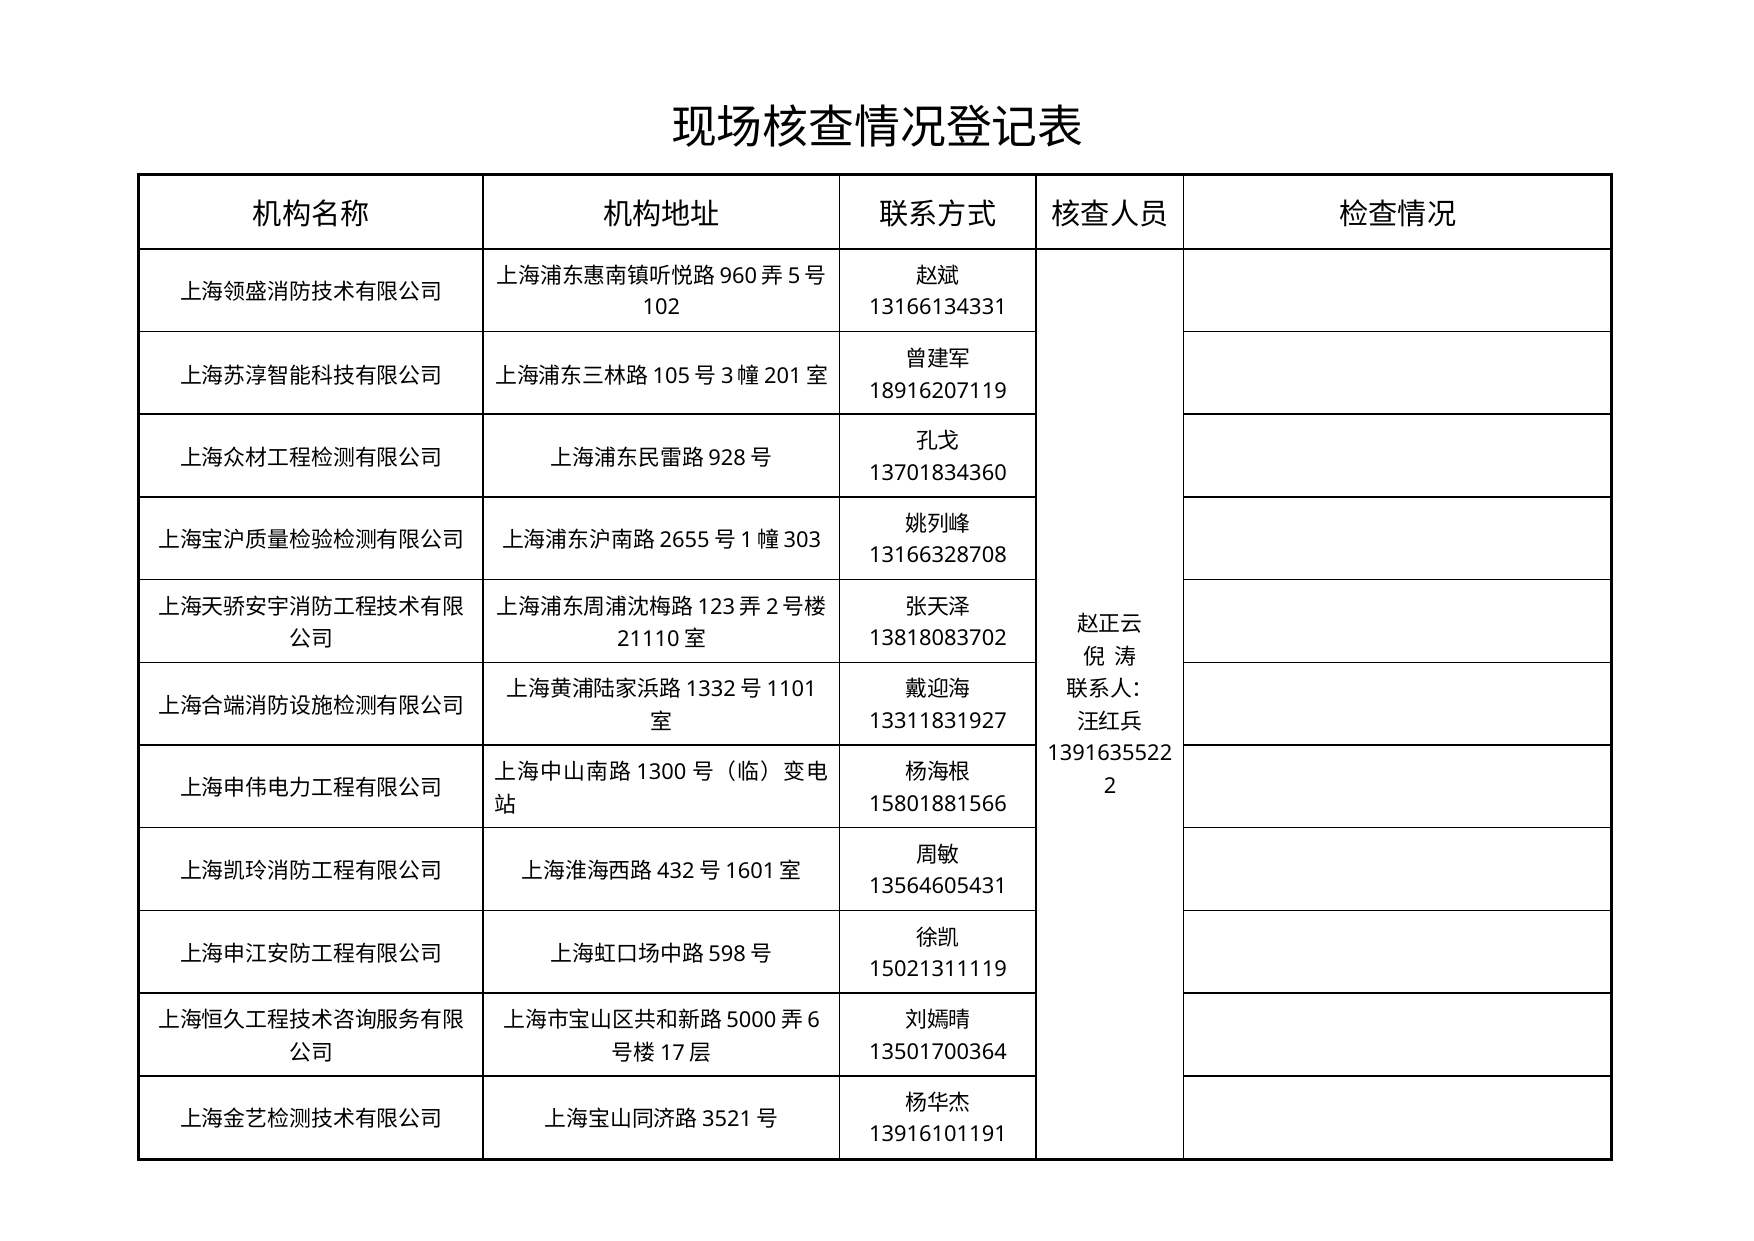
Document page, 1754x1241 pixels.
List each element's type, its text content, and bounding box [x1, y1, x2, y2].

table_cell [1184, 1077, 1610, 1158]
table_cell 孔戈 13701834360 [840, 415, 1035, 496]
table_cell [1184, 332, 1610, 413]
table_cell 刘嫣晴 13501700364 [840, 994, 1035, 1075]
table_header 核查人员 [1037, 176, 1183, 248]
table_cell 上海浦东沪南路2655号1幢303 [484, 498, 839, 579]
table_cell [1184, 828, 1610, 909]
table_cell 上海申江安防工程有限公司 [140, 911, 482, 992]
table_cell 上海天骄安宇消防工程技术有限公司 [140, 580, 482, 661]
table_cell 上海凯玲消防工程有限公司 [140, 828, 482, 909]
table_cell [1184, 580, 1610, 661]
table_cell 上海众材工程检测有限公司 [140, 415, 482, 496]
table_header 机构名称 [140, 176, 482, 248]
table_cell 上海淮海西路432号1601室 [484, 828, 839, 909]
table_cell 上海宝山同济路3521号 [484, 1077, 839, 1158]
table_cell 杨华杰 13916101191 [840, 1077, 1035, 1158]
table_cell 赵斌 13166134331 [840, 250, 1035, 331]
table_cell 上海浦东周浦沈梅路123弄2号楼21110室 [484, 580, 839, 661]
table_cell 上海浦东惠南镇听悦路960弄5号102 [484, 250, 839, 331]
table_cell [1184, 250, 1610, 331]
table_cell 上海中山南路1300号（临）变电站 [484, 746, 839, 827]
table_cell 戴迎海 13311831927 [840, 663, 1035, 744]
table_cell 赵正云 倪 涛 联系人： 汪红兵 13916355222 [1037, 250, 1183, 1158]
table_cell 上海苏淳智能科技有限公司 [140, 332, 482, 413]
text 现场核查情况登记表 [150, 75, 1604, 172]
table_cell [1184, 415, 1610, 496]
table_header 联系方式 [840, 176, 1035, 248]
table_cell [1184, 663, 1610, 744]
table_cell 上海市宝山区共和新路5000弄6号楼17层 [484, 994, 839, 1075]
table_header 机构地址 [484, 176, 839, 248]
table_cell 上海虹口场中路598号 [484, 911, 839, 992]
table_cell [1184, 994, 1610, 1075]
table_cell 上海浦东三林路105号3幢201室 [484, 332, 839, 413]
table_cell 曾建军 18916207119 [840, 332, 1035, 413]
table_cell 上海恒久工程技术咨询服务有限公司 [140, 994, 482, 1075]
table_cell 杨海根 15801881566 [840, 746, 1035, 827]
table_cell 上海浦东民雷路928号 [484, 415, 839, 496]
table_cell 上海金艺检测技术有限公司 [140, 1077, 482, 1158]
table_cell 周敏 13564605431 [840, 828, 1035, 909]
table_cell 上海合端消防设施检测有限公司 [140, 663, 482, 744]
table_cell 姚列峰 13166328708 [840, 498, 1035, 579]
table_cell 徐凯 15021311119 [840, 911, 1035, 992]
table_cell [1184, 746, 1610, 827]
table_cell 张天泽 13818083702 [840, 580, 1035, 661]
table_cell [1184, 911, 1610, 992]
table_cell [1184, 498, 1610, 579]
table_cell 上海领盛消防技术有限公司 [140, 250, 482, 331]
table_header 检查情况 [1184, 176, 1610, 248]
table_cell 上海宝沪质量检验检测有限公司 [140, 498, 482, 579]
table_cell 上海申伟电力工程有限公司 [140, 746, 482, 827]
table_cell 上海黄浦陆家浜路1332号1101室 [484, 663, 839, 744]
